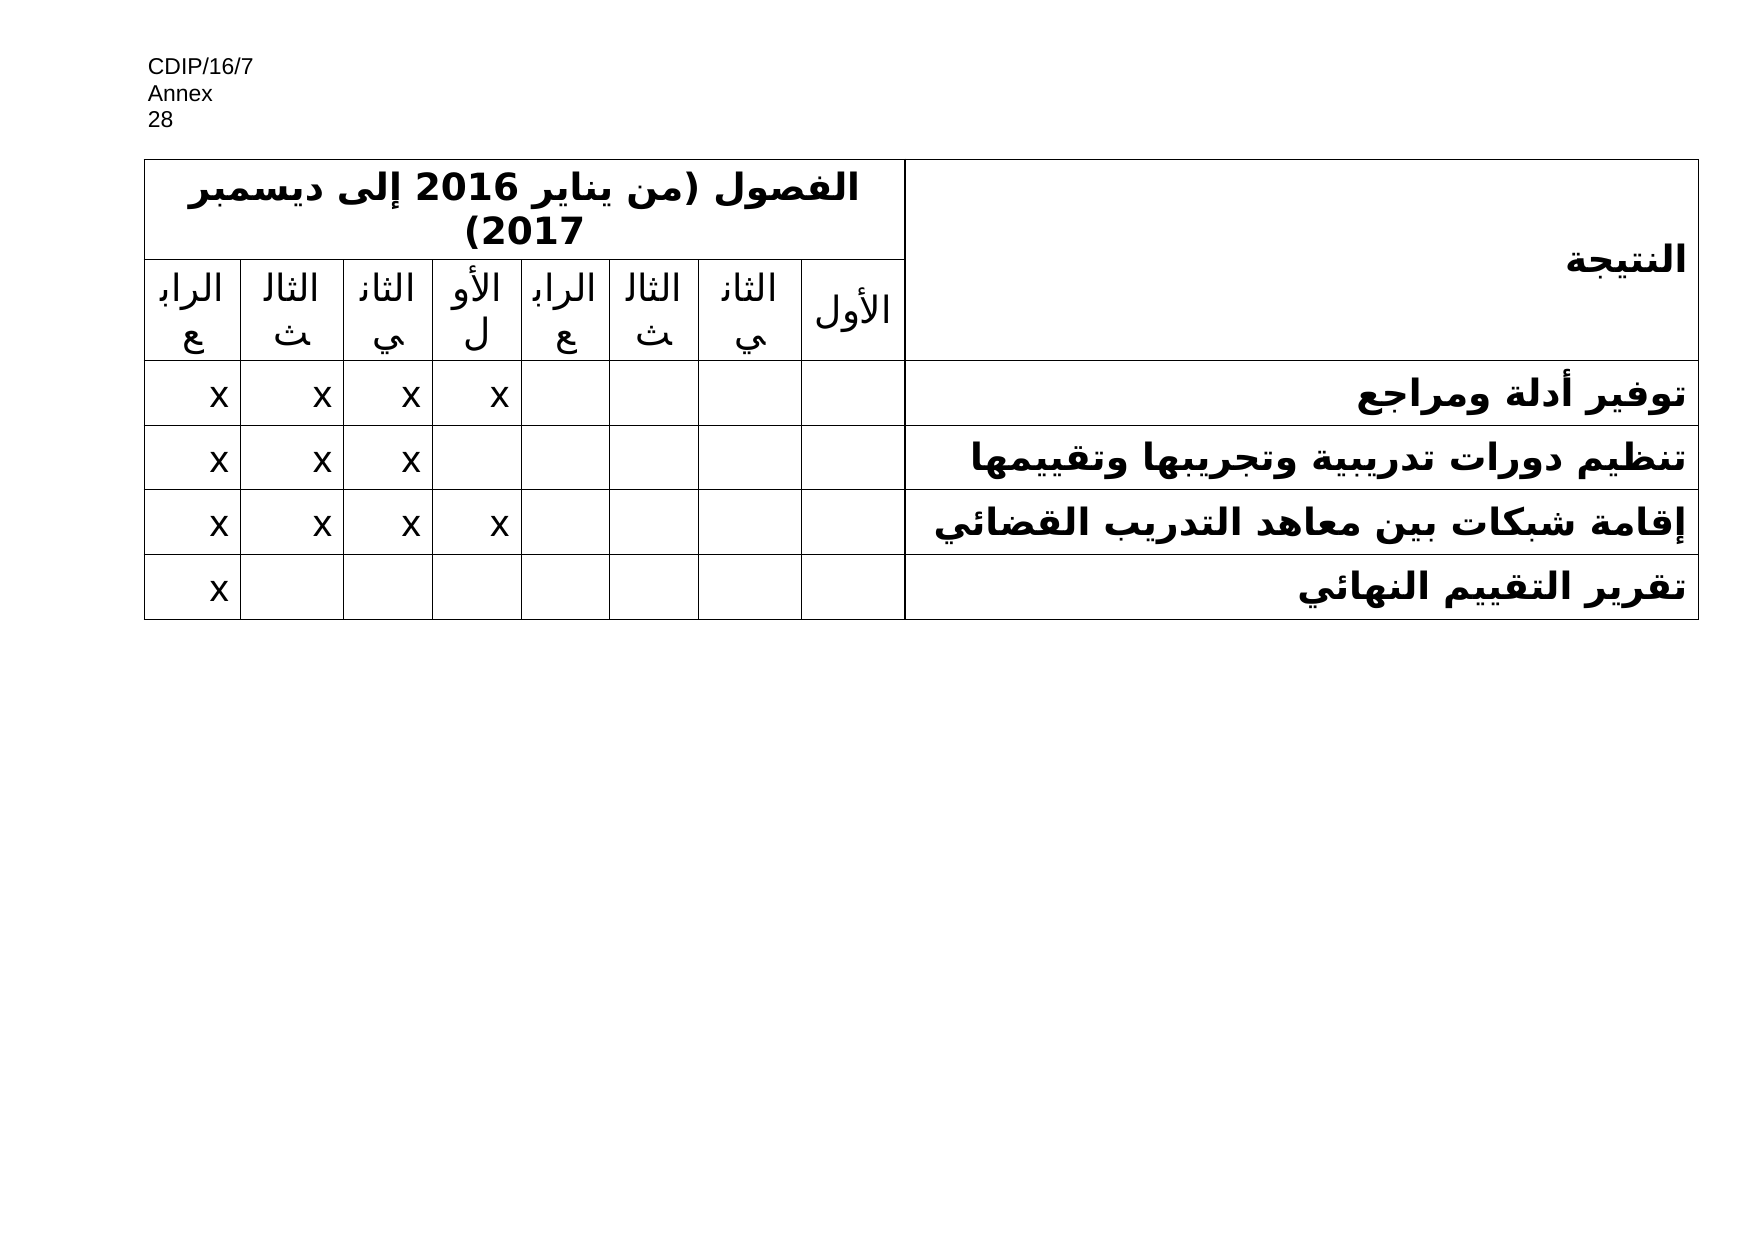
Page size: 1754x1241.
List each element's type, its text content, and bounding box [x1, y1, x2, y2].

table_cell [522, 361, 609, 425]
table_cell [610, 361, 698, 425]
table_cell x [433, 490, 521, 554]
table_cell x [344, 426, 432, 489]
table_cell [610, 555, 698, 618]
table_cell [802, 426, 904, 489]
table_header الفصول (من يناير 2016 إلى ديسمبر 2017) [145, 160, 904, 259]
table_cell x [241, 426, 343, 489]
table_cell الثاني [344, 260, 432, 360]
table_cell x [145, 490, 240, 554]
table_cell الرابع [522, 260, 609, 360]
table_header النتيجة [906, 160, 1698, 360]
table_cell x [241, 490, 343, 554]
table_cell الأول [802, 260, 904, 360]
table_cell [522, 490, 609, 554]
table_cell [344, 555, 432, 618]
table_cell [522, 426, 609, 489]
table_cell تنظيم دورات تدريبية وتجريبها وتقييمها [906, 426, 1698, 489]
table_cell [699, 490, 801, 554]
table_cell [610, 490, 698, 554]
table_cell [802, 490, 904, 554]
table_cell الثالث [241, 260, 343, 360]
table_cell [699, 555, 801, 618]
table_cell x [344, 361, 432, 425]
table_cell [802, 555, 904, 618]
table_cell توفير أدلة ومراجع [906, 361, 1698, 425]
table_cell [610, 426, 698, 489]
table_cell [241, 555, 343, 618]
table_cell x [145, 555, 240, 618]
table_cell x [145, 426, 240, 489]
table_cell [433, 426, 521, 489]
table_cell الرابع [145, 260, 240, 360]
table_cell الثالث [610, 260, 698, 360]
table_cell الثاني [699, 260, 801, 360]
table_cell [699, 426, 801, 489]
table_cell إقامة شبكات بين معاهد التدريب القضائي [906, 490, 1698, 554]
table_cell x [145, 361, 240, 425]
table_cell تقرير التقييم النهائي [906, 555, 1698, 618]
table_cell x [241, 361, 343, 425]
table_cell الأول [433, 260, 521, 360]
table_cell x [344, 490, 432, 554]
table_cell [433, 555, 521, 618]
table_cell [522, 555, 609, 618]
table_cell [802, 361, 904, 425]
table_cell x [433, 361, 521, 425]
table_cell [699, 361, 801, 425]
